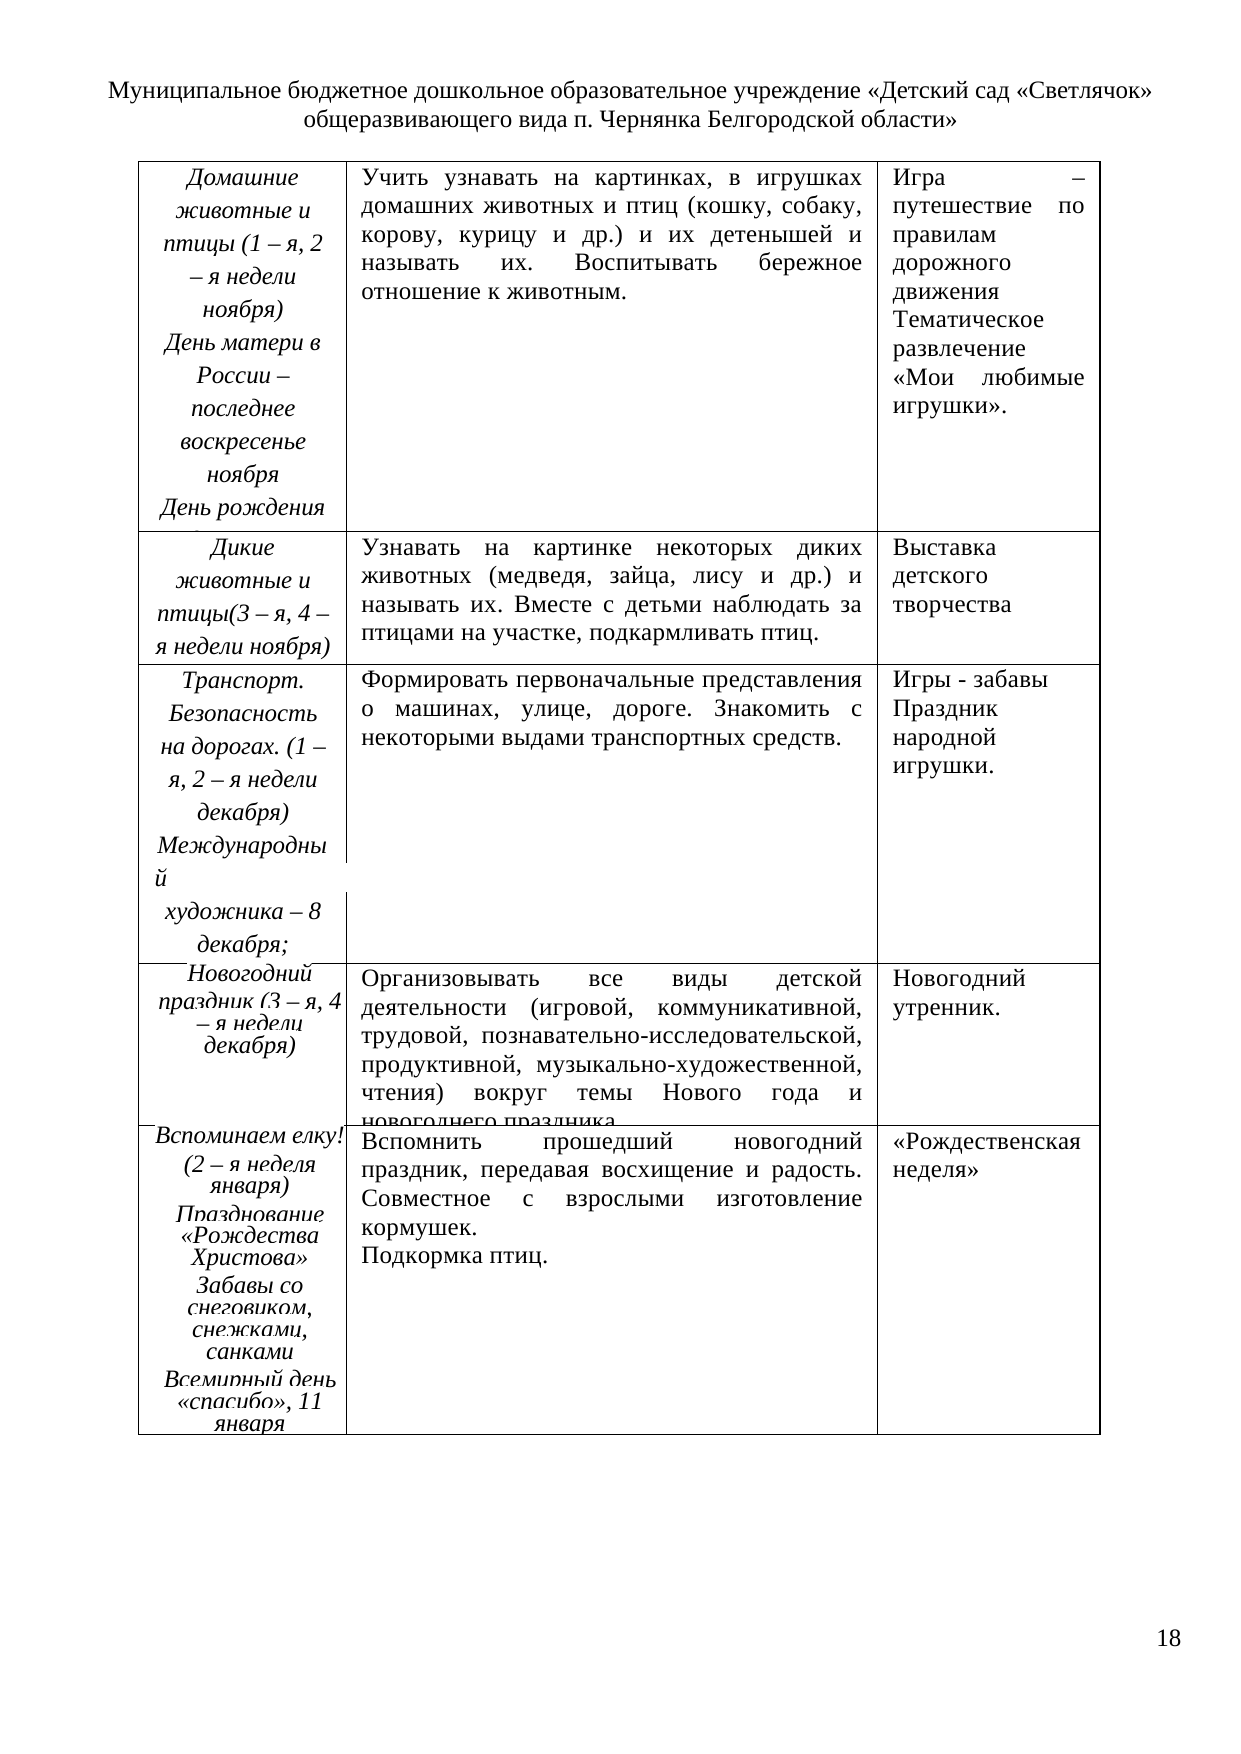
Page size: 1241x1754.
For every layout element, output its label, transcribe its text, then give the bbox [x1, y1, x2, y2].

table_cell Выставка детского творчества [878, 532, 1099, 664]
table_cell Организовывать все виды детской деятельности (игровой, коммуникативной, трудовой, познавательно-исследовательской, продуктивной, музыкально-художественной, чтения) вокруг темы Нового года и новогоднего праздника. [347, 964, 877, 1125]
table_cell Вспомнить прошедший новогодний праздник, передавая восхищение и радость. Совместное с взрослыми изготовление кормушек. Подкормка птиц. [347, 1126, 877, 1434]
table_cell Вспоминаем елку! (2 – я неделя января) Празднование «Рождества Христова» Забавы со снеговиком, снежками, санками Всемирный день «спасибо», 11 января [139, 1126, 214, 1434]
table_cell Узнавать на картинке некоторых диких животных (медведя, зайца, лису и др.) и называть их. Вместе с детьми наблюдать за птицами на участке, подкармливать птиц. [347, 532, 877, 664]
table_cell «Рождественская неделя» [878, 1126, 1099, 1434]
table_cell Формировать первоначальные представления о машинах, улице, дороге. Знакомить с некоторыми выдами транспортных средств. [347, 665, 877, 963]
table_cell Игра – путешествие по правилам дорожного движения Тематическое развлечение «Мои любимые игрушки». [878, 162, 1099, 531]
table_cell Вспоминаем елку! (2 – я неделя января) Празднование «Рождества Христова» Забавы со снеговиком, снежками, санками Всемирный день «спасибо», 11 января [285, 1126, 346, 1434]
table_cell Новогодний утренник. [878, 964, 1099, 1125]
table_cell Игры - забавы Праздник народной игрушки. [878, 665, 1099, 963]
table_cell Транспорт. Безопасность на дорогах. (1 – я, 2 – я недели декабря) Международный день художника – 8 декабря; Новый год – 31 декабря [139, 665, 346, 963]
table_cell Домашние животные и птицы (1 – я, 2 – я недели ноября) День матери в России – последнее воскресенье ноября День рождения Деда Мороза – 19 ноября [139, 162, 346, 531]
table_cell Новогодний праздник (3 – я, 4 – я недели декабря) [139, 964, 346, 1125]
table_cell Учить узнавать на картинках, в игрушках домашних животных и птиц (кошку, собаку, корову, курицу и др.) и их детенышей и называть их. Воспитывать бережное отношение к животным. [347, 162, 877, 531]
table_cell Дикие животные и птицы(3 – я, 4 – я недели ноября) [139, 532, 346, 664]
